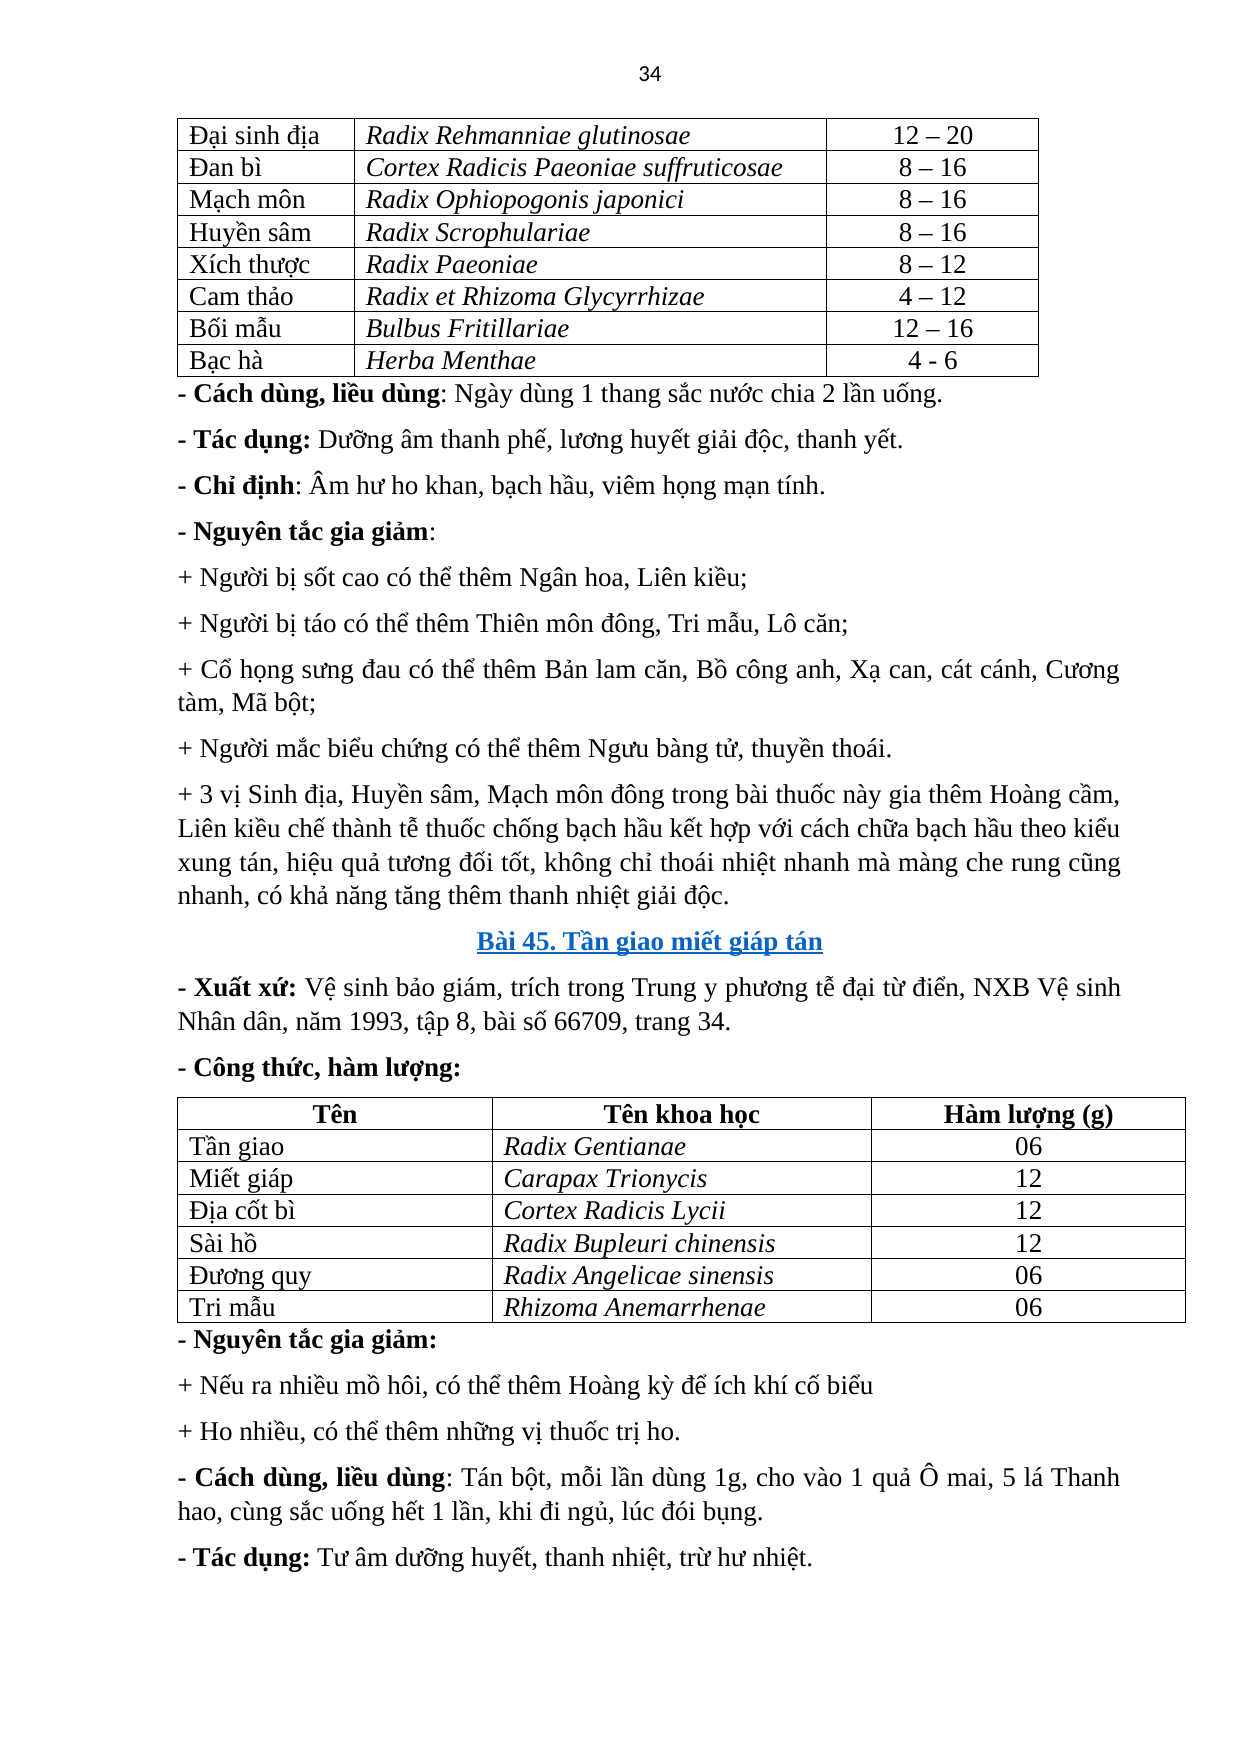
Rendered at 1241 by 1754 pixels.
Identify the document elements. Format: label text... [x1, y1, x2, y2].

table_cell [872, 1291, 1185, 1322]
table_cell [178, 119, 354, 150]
subtitle Bài 45. Tần giao miết giáp tán [177, 925, 1122, 956]
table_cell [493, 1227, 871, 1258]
text - Nguyên tắc gia giảm: [177, 515, 1122, 546]
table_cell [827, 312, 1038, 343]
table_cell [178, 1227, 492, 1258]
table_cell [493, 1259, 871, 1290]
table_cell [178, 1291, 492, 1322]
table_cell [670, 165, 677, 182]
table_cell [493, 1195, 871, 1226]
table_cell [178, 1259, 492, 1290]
text - Nguyên tắc gia giảm: [177, 1323, 1122, 1354]
text + Cổ họng sưng đau có thể thêm Bản lam căn, Bồ công anh, Xạ can, cát cánh, Cương tàm, Mã bột; [177, 653, 1122, 718]
text - Tác dụng: Dưỡng âm thanh phế, lương huyết giải độc, thanh yết. [177, 423, 1122, 454]
text + Người bị táo có thể thêm Thiên môn đông, Tri mẫu, Lô căn; [177, 607, 1122, 638]
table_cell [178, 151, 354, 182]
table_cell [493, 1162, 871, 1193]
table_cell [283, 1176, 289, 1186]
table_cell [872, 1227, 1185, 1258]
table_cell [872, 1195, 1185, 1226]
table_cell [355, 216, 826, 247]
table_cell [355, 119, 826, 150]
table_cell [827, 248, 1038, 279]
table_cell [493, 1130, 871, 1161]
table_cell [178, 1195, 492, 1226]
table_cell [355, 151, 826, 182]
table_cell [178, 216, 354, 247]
text - Cách dùng, liều dùng: Ngày dùng 1 thang sắc nước chia 2 lần uống. [177, 377, 1122, 408]
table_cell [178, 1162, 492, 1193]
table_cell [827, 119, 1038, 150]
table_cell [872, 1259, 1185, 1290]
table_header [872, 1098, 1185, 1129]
text + Ho nhiều, có thể thêm những vị thuốc trị ho. [177, 1415, 1122, 1446]
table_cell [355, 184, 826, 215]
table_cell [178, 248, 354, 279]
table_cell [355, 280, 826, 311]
text - Công thức, hàm lượng: [177, 1051, 1122, 1082]
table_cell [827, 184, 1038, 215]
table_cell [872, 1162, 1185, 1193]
text + Người bị sốt cao có thể thêm Ngân hoa, Liên kiều; [177, 561, 1122, 592]
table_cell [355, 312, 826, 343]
text - Xuất xứ: Vệ sinh bảo giám, trích trong Trung y phương tễ đại từ điển, NXB Vệ sinh Nhân dân, năm 1993, tập 8, bài số 66709, trang 34. [177, 971, 1122, 1036]
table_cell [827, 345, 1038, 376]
text + Người mắc biểu chứng có thể thêm Ngưu bàng tử, thuyền thoái. [177, 732, 1122, 764]
text + Nếu ra nhiều mồ hôi, có thể thêm Hoàng kỳ để ích khí cố biểu [177, 1369, 1122, 1400]
text + 3 vị Sinh địa, Huyền sâm, Mạch môn đông trong bài thuốc này gia thêm Hoàng cầm, Liên kiều chế thành tễ thuốc chống bạch hầu kết hợp với cách chữa bạch hầu theo kiểu xung tán, hiệu quả tương đối tốt, không chỉ thoái nhiệt nhanh mà màng che rung cũng nhanh, có khả năng tăng thêm thanh nhiệt giải độc. [177, 778, 1122, 910]
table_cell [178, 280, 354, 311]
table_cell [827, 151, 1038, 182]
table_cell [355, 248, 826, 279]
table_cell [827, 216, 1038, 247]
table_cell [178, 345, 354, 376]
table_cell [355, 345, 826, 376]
text - Chỉ định: Âm hư ho khan, bạch hầu, viêm họng mạn tính. [177, 469, 1122, 500]
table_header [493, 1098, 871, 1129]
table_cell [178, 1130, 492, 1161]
text - Tác dụng: Tư âm dưỡng huyết, thanh nhiệt, trừ hư nhiệt. [177, 1541, 1122, 1572]
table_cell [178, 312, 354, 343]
text - Cách dùng, liều dùng: Tán bột, mỗi lần dùng 1g, cho vào 1 quả Ô mai, 5 lá Thanh hao, cùng sắc uống hết 1 lần, khi đi ngủ, lúc đói bụng. [177, 1461, 1122, 1526]
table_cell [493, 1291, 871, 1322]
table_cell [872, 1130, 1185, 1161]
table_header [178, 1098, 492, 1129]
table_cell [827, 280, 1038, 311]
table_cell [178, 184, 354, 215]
